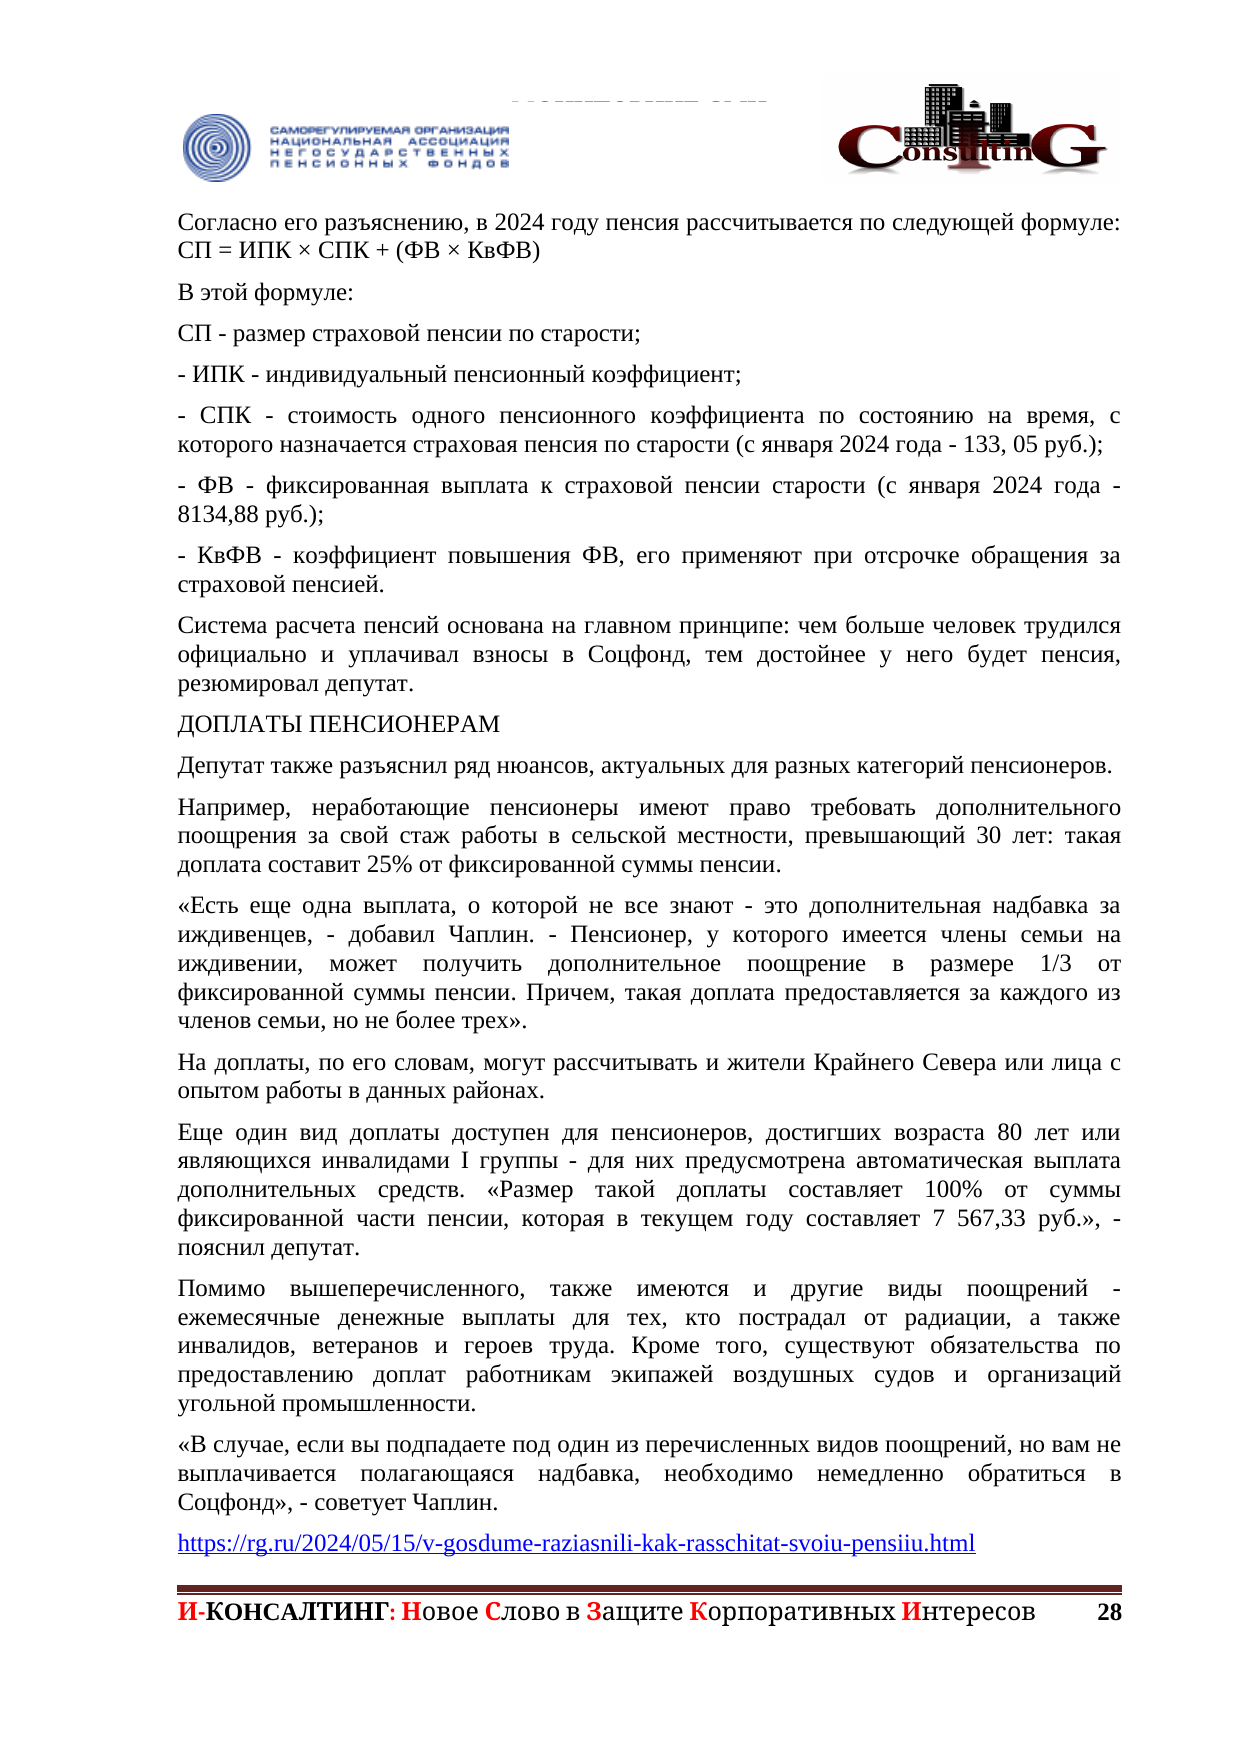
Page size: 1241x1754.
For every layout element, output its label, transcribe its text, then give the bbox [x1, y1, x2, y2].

text Депутат также разъяснил ряд нюансов, актуальных для разных категорий пенсионеров. [177, 751, 1122, 779]
text Помимо вышеперечисленного, также имеются и другие виды поощрений - ежемесячные денежные выплаты для тех, кто пострадал от радиации, а также инвалидов, ветеранов и героев труда. Кроме того, существуют обязательства по предоставлению доплат работникам экипажей воздушных судов и организаций угольной промышленности. [177, 1273, 1122, 1417]
text На доплаты, по его словам, могут рассчитывать и жители Крайнего Севера или лица с опытом работы в данных районах. [177, 1047, 1122, 1104]
text «Есть еще одна выплата, о которой не все знают - это дополнительная надбавка за иждивенцев, - добавил Чаплин. - Пенсионер, у которого имеется члены семьи на иждивении, может получить дополнительное поощрение в размере 1/3 от фиксированной суммы пенсии. Причем, такая доплата предоставляется за каждого из членов семьи, но не более трех». [177, 891, 1122, 1034]
text https://rg.ru/2024/05/15/v-gosdume-raziasnili-kak-rasschitat-svoiu-pensiiu.html [177, 1528, 1122, 1557]
text Система расчета пенсий основана на главном принципе: чем больше человек трудился официально и уплачивал взносы в Соцфонд, тем достойнее у него будет пенсия, резюмировал депутат. [177, 611, 1122, 697]
text Еще один вид доплаты доступен для пенсионеров, достигших возраста 80 лет или являющихся инвалидами I группы - для них предусмотрена автоматическая выплата дополнительных средств. «Размер такой доплаты составляет 100% от суммы фиксированной части пенсии, которая в текущем году составляет 7 567,33 руб.», - пояснил депутат. [177, 1117, 1122, 1261]
text ДОПЛАТЫ ПЕНСИОНЕРАМ [177, 709, 1122, 738]
picture [183, 114, 509, 182]
text СП - размер страховой пенсии по старости; [177, 318, 1122, 347]
text Например, неработающие пенсионеры имеют право требовать дополнительного поощрения за свой стаж работы в сельской местности, превышающий 30 лет: такая доплата составит 25% от фиксированной суммы пенсии. [177, 792, 1122, 878]
text Согласно его разъяснению, в 2024 году пенсия рассчитывается по следующей формуле: СП = ИПК × СПК + (ФВ × КвФВ) [177, 207, 1122, 264]
picture [821, 73, 1122, 182]
text - ФВ - фиксированная выплата к страховой пенсии старости (с января 2024 года - 8134,88 руб.); [177, 471, 1122, 528]
text - ИПК - индивидуальный пенсионный коэффициент; [177, 359, 1122, 388]
text «В случае, если вы подпадаете под один из перечисленных видов поощрений, но вам не выплачивается полагающаяся надбавка, необходимо немедленно обратиться в Соцфонд», - советует Чаплин. [177, 1429, 1122, 1516]
text В этой формуле: [177, 277, 1122, 306]
text - КвФВ - коэффициент повышения ФВ, его применяют при отсрочке обращения за страховой пенсией. [177, 541, 1122, 598]
text - СПК - стоимость одного пенсионного коэффициента по состоянию на время, с которого назначается страховая пенсия по старости (с января 2024 года - 133, 05 руб.); [177, 401, 1122, 458]
